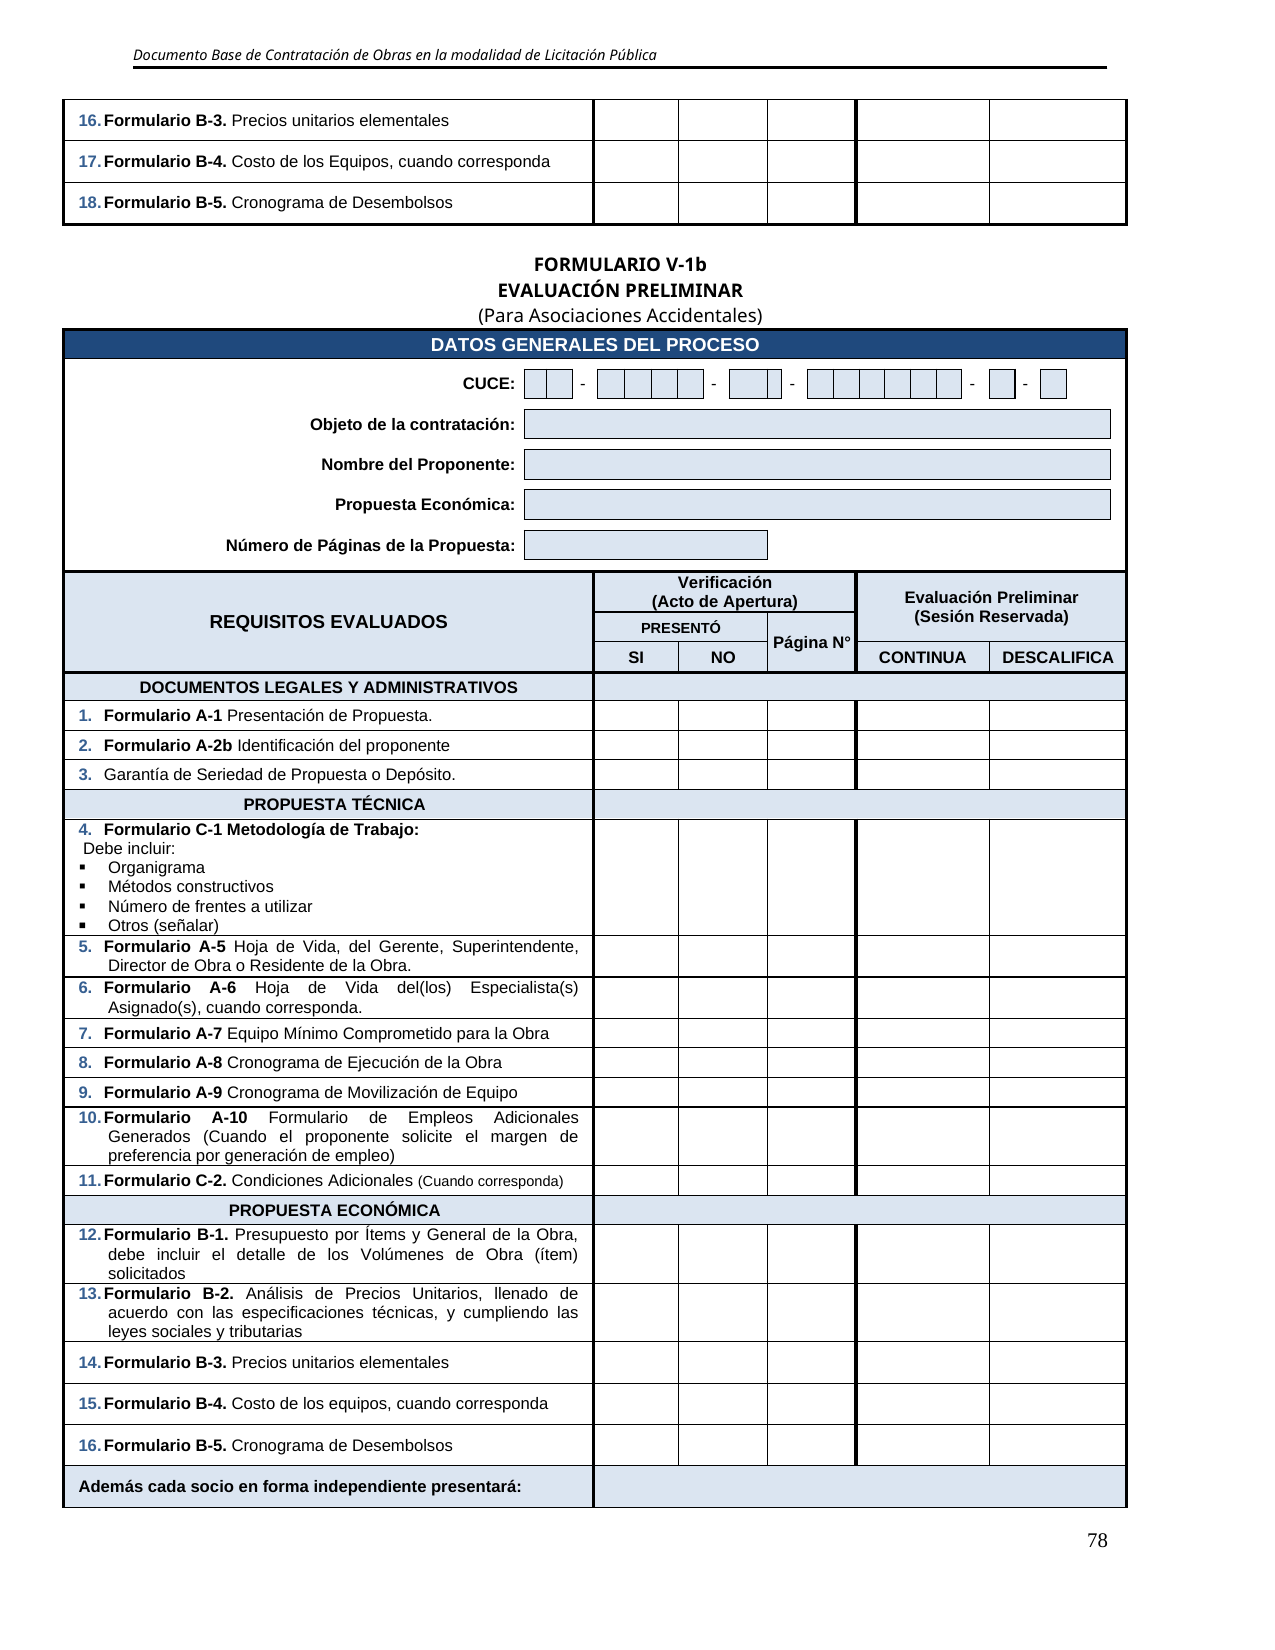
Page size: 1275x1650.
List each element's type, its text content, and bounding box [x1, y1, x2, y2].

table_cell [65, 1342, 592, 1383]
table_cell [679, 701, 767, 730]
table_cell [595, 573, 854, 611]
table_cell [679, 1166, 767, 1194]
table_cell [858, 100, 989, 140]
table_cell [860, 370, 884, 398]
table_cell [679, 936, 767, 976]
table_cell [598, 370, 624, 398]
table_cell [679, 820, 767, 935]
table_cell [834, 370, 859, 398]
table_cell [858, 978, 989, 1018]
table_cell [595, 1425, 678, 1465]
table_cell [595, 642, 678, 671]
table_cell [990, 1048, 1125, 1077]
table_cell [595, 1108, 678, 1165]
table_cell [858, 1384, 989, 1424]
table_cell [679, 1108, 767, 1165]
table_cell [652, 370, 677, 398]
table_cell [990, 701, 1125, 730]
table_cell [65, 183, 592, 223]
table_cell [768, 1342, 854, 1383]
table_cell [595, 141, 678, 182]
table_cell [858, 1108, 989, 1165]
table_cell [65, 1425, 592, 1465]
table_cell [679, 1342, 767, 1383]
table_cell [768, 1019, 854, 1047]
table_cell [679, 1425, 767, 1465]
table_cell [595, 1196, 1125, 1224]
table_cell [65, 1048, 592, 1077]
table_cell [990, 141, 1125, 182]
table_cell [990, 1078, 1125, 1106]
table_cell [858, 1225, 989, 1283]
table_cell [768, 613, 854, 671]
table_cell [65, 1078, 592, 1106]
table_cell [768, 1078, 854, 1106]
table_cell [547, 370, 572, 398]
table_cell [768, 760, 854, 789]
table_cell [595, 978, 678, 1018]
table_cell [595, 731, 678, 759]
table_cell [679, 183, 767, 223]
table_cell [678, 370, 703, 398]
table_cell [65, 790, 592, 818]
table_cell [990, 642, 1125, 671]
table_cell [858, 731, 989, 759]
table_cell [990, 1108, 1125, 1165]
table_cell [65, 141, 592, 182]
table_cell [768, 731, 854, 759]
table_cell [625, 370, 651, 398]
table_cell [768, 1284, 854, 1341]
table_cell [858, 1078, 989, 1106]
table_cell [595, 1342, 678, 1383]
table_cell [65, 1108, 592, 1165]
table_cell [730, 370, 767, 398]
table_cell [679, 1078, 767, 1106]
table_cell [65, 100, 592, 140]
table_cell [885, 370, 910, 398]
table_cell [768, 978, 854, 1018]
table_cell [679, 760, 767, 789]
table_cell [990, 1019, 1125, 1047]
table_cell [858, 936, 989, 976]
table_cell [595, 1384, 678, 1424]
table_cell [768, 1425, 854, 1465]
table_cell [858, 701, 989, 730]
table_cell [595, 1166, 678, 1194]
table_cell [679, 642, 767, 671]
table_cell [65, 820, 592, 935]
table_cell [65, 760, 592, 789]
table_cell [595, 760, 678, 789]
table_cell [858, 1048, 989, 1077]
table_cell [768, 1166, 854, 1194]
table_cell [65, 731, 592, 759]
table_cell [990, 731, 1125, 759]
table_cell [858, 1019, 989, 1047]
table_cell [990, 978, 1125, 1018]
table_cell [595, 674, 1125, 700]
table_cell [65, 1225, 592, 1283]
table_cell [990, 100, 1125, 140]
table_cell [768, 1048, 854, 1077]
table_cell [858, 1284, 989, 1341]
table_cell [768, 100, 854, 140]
text (Para Asociaciones Accidentales) [133, 303, 1107, 328]
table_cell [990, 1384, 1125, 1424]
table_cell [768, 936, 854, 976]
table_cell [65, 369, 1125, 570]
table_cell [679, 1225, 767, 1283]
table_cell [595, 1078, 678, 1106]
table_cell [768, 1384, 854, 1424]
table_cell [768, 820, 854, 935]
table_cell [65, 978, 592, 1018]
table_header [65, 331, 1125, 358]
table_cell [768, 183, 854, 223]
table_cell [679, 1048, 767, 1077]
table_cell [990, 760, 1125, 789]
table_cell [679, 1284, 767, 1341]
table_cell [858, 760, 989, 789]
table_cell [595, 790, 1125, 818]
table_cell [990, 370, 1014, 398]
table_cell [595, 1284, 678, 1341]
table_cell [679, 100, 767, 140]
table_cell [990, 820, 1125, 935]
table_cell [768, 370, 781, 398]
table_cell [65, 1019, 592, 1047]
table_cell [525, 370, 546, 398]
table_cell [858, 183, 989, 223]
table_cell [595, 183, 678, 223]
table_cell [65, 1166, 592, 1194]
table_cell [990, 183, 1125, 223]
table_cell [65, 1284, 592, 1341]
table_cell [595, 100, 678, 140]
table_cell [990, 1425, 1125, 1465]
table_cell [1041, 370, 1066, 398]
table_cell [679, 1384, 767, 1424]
text EVALUACIÓN PRELIMINAR [133, 277, 1107, 303]
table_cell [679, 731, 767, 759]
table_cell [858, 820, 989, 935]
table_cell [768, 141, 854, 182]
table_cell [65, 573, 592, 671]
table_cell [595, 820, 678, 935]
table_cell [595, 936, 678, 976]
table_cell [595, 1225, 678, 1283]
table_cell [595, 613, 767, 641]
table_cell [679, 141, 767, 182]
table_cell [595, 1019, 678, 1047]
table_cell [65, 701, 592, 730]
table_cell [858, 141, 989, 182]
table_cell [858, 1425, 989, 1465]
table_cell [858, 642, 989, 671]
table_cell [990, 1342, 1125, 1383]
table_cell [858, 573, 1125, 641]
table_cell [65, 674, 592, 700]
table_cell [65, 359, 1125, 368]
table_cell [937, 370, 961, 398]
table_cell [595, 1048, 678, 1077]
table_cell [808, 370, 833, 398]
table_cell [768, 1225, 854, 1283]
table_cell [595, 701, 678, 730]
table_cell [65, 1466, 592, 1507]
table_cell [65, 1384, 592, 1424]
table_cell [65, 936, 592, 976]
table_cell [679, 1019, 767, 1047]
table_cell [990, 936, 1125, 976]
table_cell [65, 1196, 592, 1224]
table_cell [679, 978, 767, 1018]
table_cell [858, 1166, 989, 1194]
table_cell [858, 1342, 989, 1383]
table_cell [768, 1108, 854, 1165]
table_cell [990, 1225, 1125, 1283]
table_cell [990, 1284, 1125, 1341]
text FORMULARIO V-1b [133, 252, 1107, 277]
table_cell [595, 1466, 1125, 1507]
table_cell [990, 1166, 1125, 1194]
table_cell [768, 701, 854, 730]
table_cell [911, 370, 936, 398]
